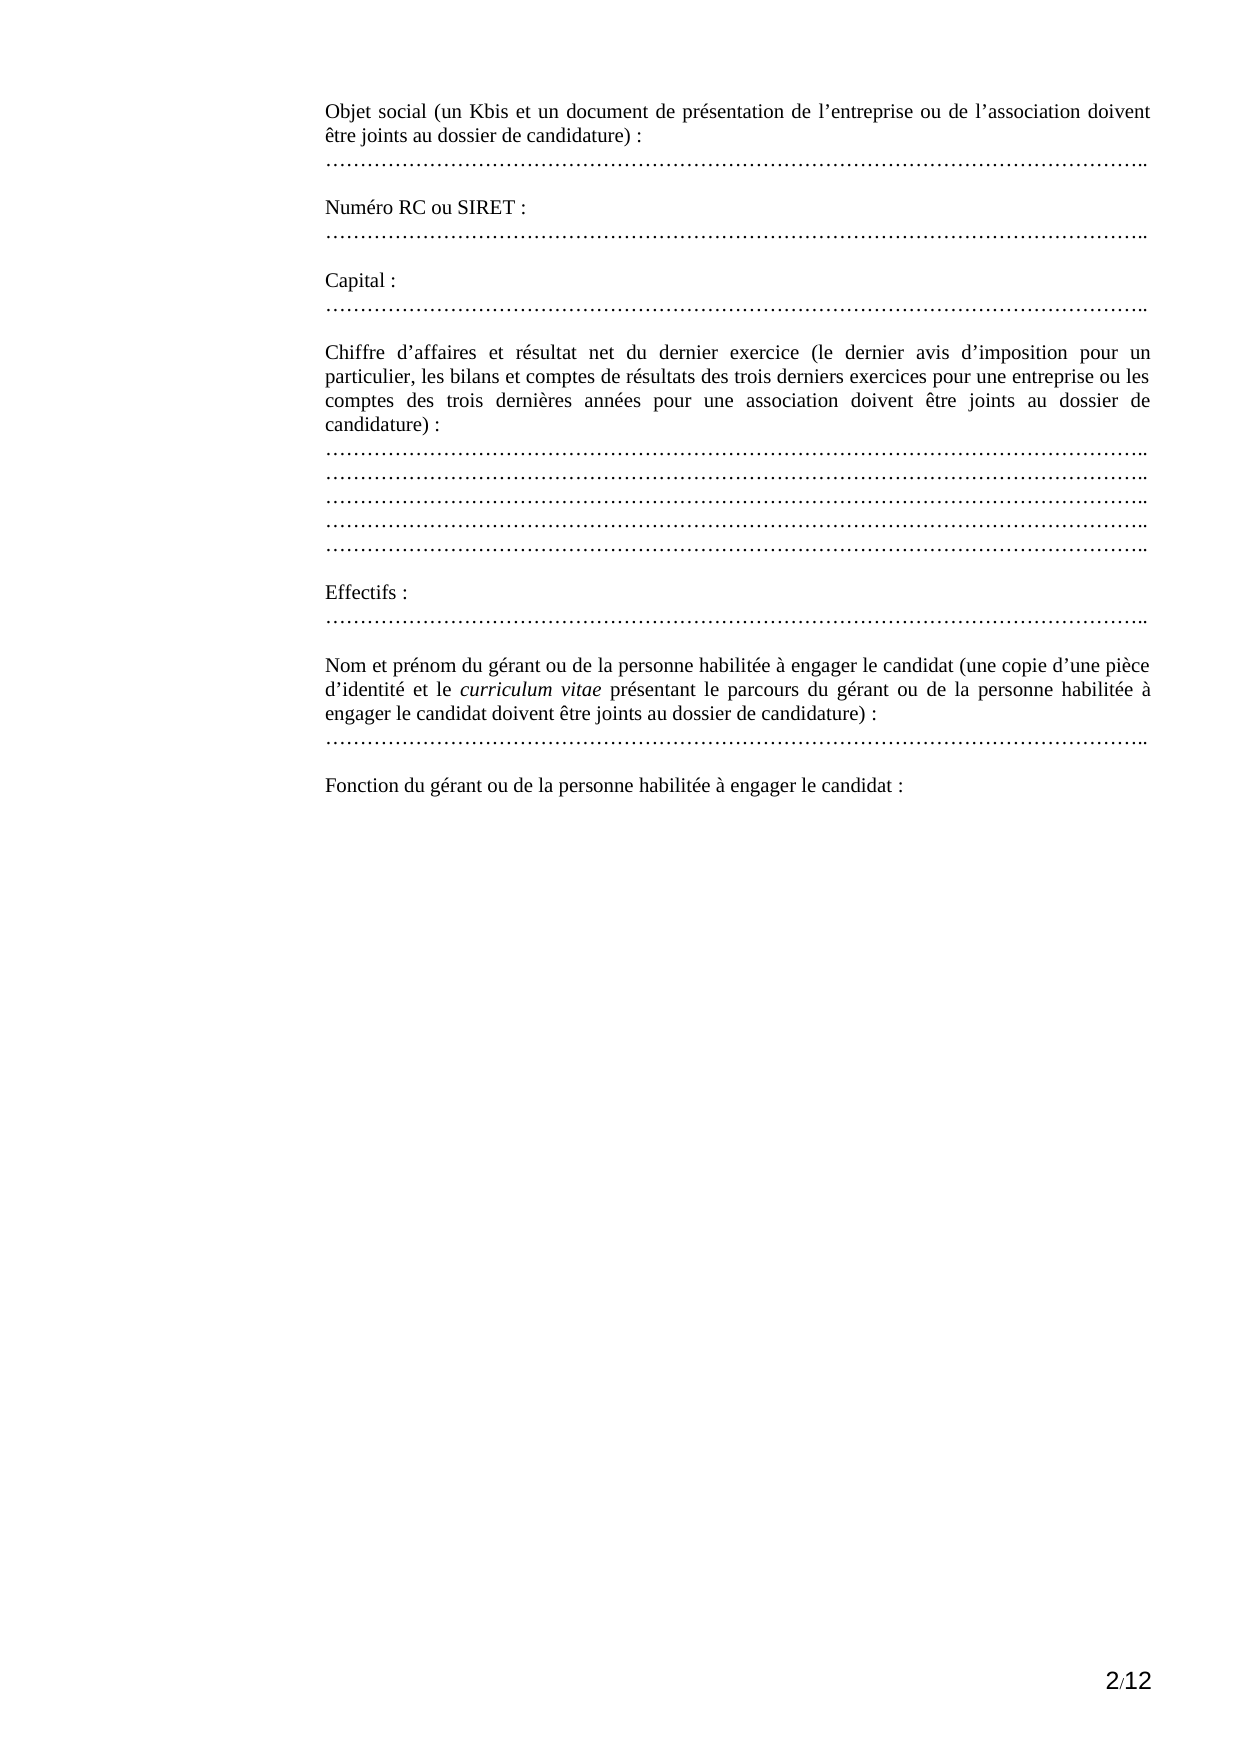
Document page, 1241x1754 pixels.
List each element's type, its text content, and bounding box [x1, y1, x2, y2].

text ……………………………………………………………………………………………………….. [325, 292, 1152, 316]
text Chiffre d’affaires et résultat net du dernier exercice (le dernier avis d’imposition pour un particulier, les bilans et comptes de résultats des trois derniers exercices pour une entreprise ou les comptes des trois dernières années pour une association doivent être joints au dossier de candidature) : [325, 340, 1152, 436]
text Effectifs : [325, 580, 1152, 604]
text ……………………………………………………………………………………………………….. [325, 725, 1152, 749]
text Nom et prénom du gérant ou de la personne habilitée à engager le candidat (une copie d’une pièce d’identité et le curriculum vitae présentant le parcours du gérant ou de la personne habilitée à engager le candidat doivent être joints au dossier de candidature) : [325, 652, 1152, 725]
text ……………………………………………………………………………………………………….. [325, 436, 1152, 460]
text ………………………………………………………………………………………………………..………………………………………………………………………………………………………..………………………………………………………………………………………………………..……………………………………………………………………………………………………….. [325, 460, 1152, 556]
text Numéro RC ou SIRET : [325, 195, 1152, 219]
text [325, 147, 1152, 171]
text ……………………………………………………………………………………………………….. [325, 219, 1152, 243]
text Fonction du gérant ou de la personne habilitée à engager le candidat : [325, 773, 1152, 797]
text Capital : [325, 267, 1152, 292]
text Objet social (un Kbis et un document de présentation de l’entreprise ou de l’association doivent être joints au dossier de candidature) : [325, 99, 1152, 147]
text ……………………………………………………………………………………………………….. [325, 604, 1152, 628]
